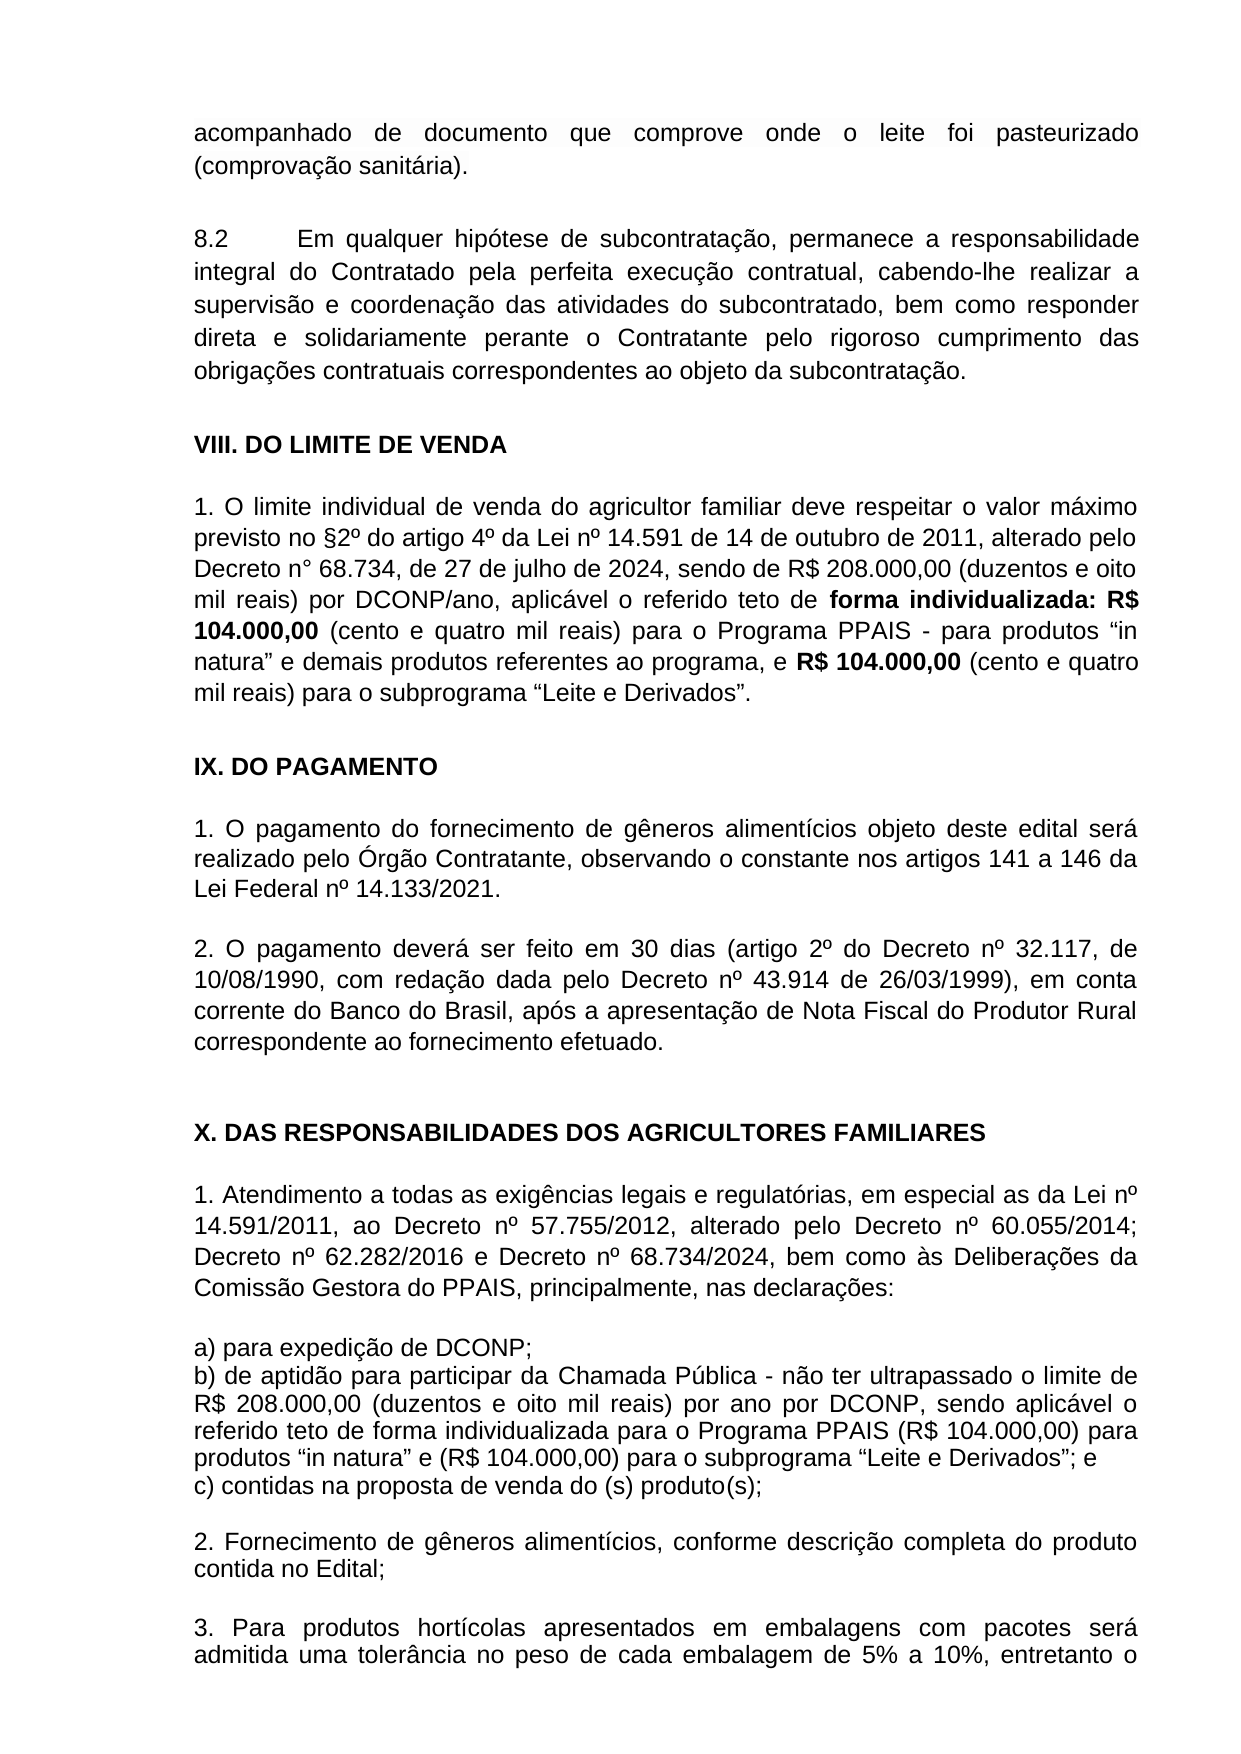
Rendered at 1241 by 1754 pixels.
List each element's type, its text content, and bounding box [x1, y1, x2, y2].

text VIII. DO LIMITE DE VENDA [193, 430, 1139, 459]
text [193, 1614, 1139, 1669]
text 2. O pagamento deverá ser feito em 30 dias (artigo 2º do Decreto nº 32.117, de 10/08/1990, com redação dada pelo Decreto nº 43.914 de 26/03/1999), em conta corrente do Banco do Brasil, após a apresentação de Nota Fiscal do Produtor Rural correspondente ao fornecimento efetuado. [193, 934, 1139, 1056]
text 1. O pagamento do fornecimento de gêneros alimentícios objeto deste edital será realizado pelo Órgão Contratante, observando o constante nos artigos 141 a 146 da Lei Federal nº 14.133/2021. [193, 814, 1139, 902]
text 1. Atendimento a todas as exigências legais e regulatórias, em especial as da Lei nº 14.591/2011, ao Decreto nº 57.755/2012, alterado pelo Decreto nº 60.055/2014; Decreto nº 62.282/2016 e Decreto nº 68.734/2024, bem como às Deliberações da Comissão Gestora do PPAIS, principalmente, nas declarações: [193, 1180, 1139, 1302]
text 1. O limite individual de venda do agricultor familiar deve respeitar o valor máximo previsto no §2º do artigo 4º da Lei nº 14.591 de 14 de outubro de 2011, alterado pelo Decreto n° 68.734, de 27 de julho de 2024, sendo de R$ 208.000,00 (duzentos e oito mil reais) por DCONP/ano, aplicável o referido teto de forma individualizada: R$ 104.000,00 (cento e quatro mil reais) para o Programa PPAIS - para produtos “in natura” e demais produtos referentes ao programa, e R$ 104.000,00 (cento e quatro mil reais) para o subprograma “Leite e Derivados”. [193, 492, 1139, 707]
text X. DAS RESPONSABILIDADES DOS AGRICULTORES FAMILIARES [193, 1118, 1139, 1146]
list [193, 118, 1141, 180]
text 2. Fornecimento de gêneros alimentícios, conforme descrição completa do produto contida no Edital; [193, 1528, 1139, 1583]
text IX. DO PAGAMENTO [193, 752, 1139, 781]
text b) de aptidão para participar da Chamada Pública - não ter ultrapassado o limite de R$ 208.000,00 (duzentos e oito mil reais) por ano por DCONP, sendo aplicável o referido teto de forma individualizada para o Programa PPAIS (R$ 104.000,00) para produtos “in natura” e (R$ 104.000,00) para o subprograma “Leite e Derivados”; e [193, 1363, 1139, 1472]
text c) contidas na proposta de venda do (s) produto(s); [193, 1473, 1139, 1500]
text a) para expedição de DCONP; [193, 1335, 1139, 1362]
list Em qualquer hipótese de subcontratação, permanece a responsabilidade integral do Contratado pela perfeita execução contratual, cabendo-lhe realizar a supervisão e coordenação das atividades do subcontratado, bem como responder direta e solidariamente perante o Contratante pelo rigoroso cumprimento das obrigações contratuais correspondentes ao objeto da subcontratação. [193, 223, 1141, 384]
